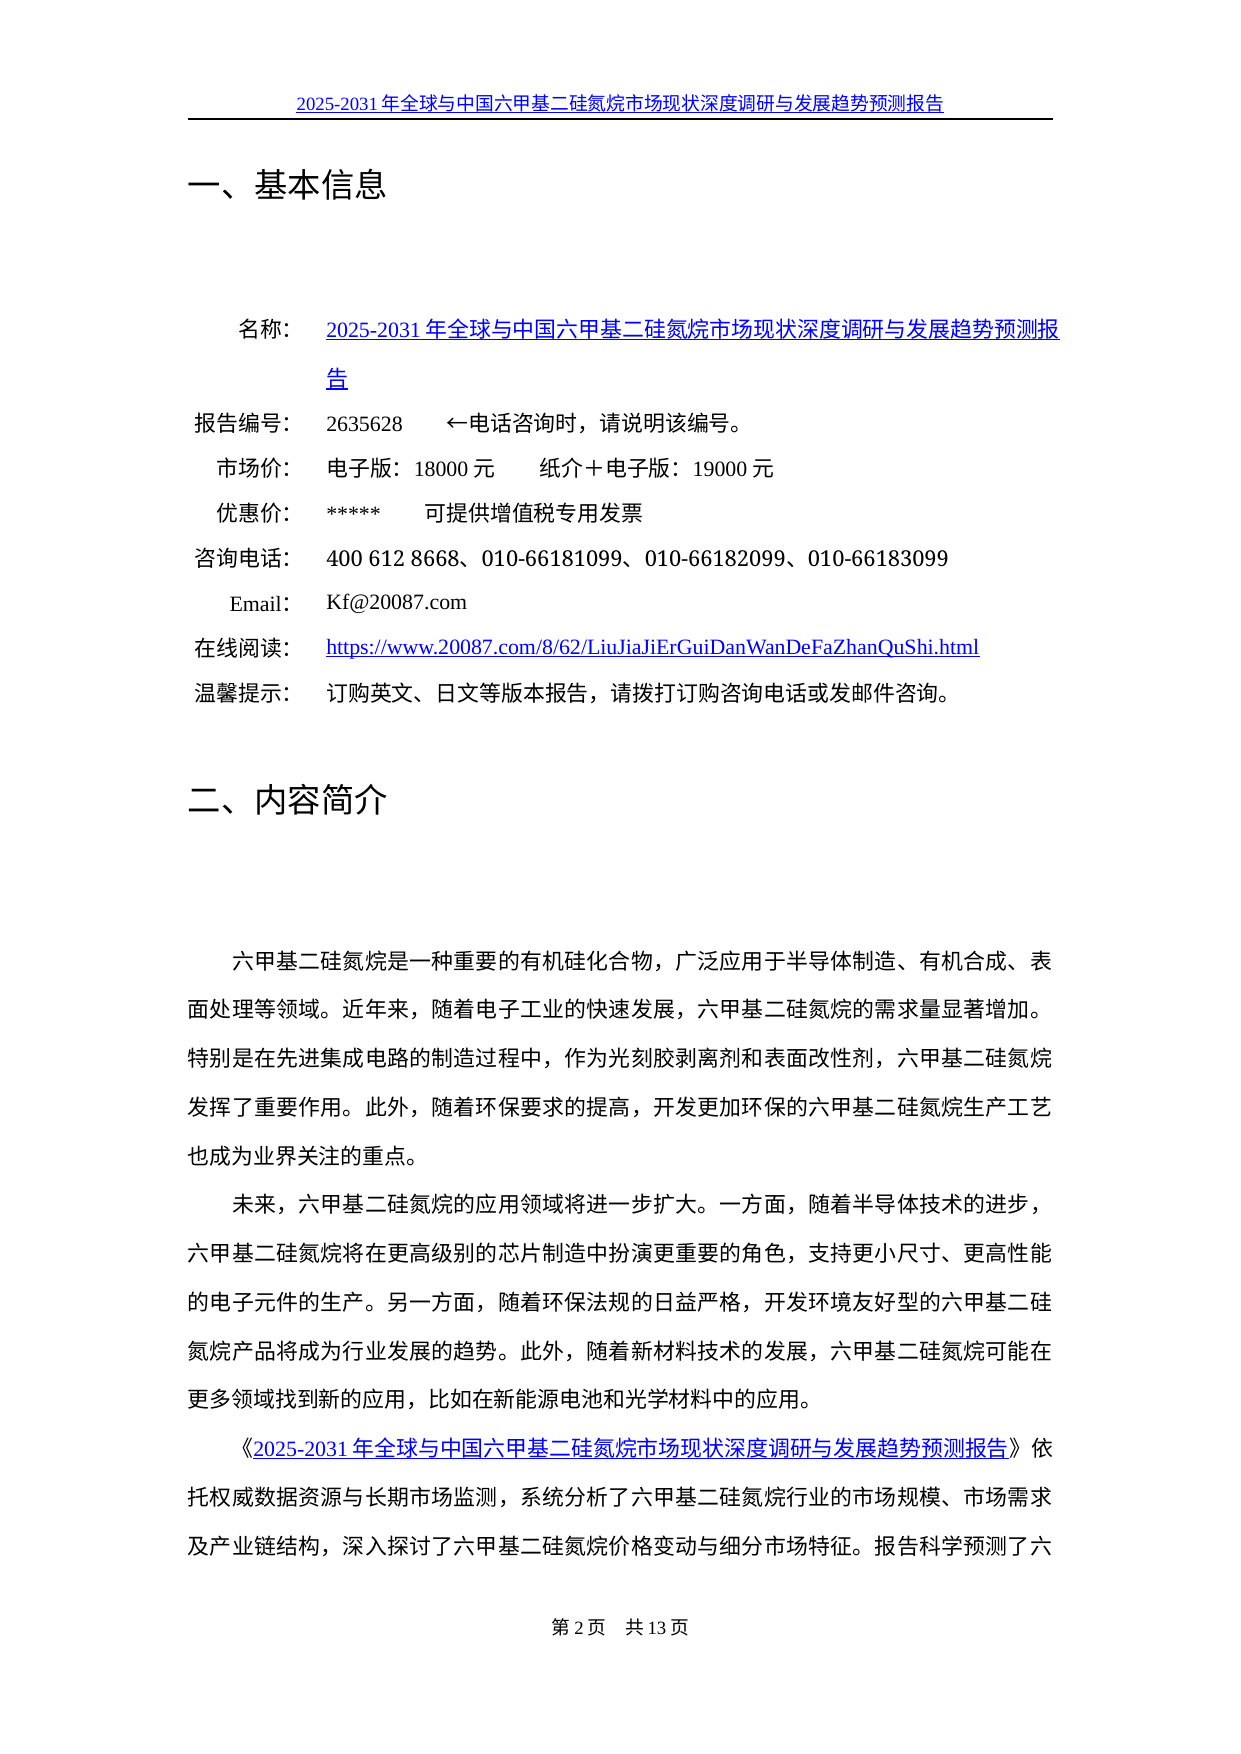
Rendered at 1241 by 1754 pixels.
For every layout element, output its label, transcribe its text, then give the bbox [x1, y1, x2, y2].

table_cell 优惠价： [167, 495, 315, 540]
table_cell 2635628 ←电话咨询时，请说明该编号。 [315, 405, 1073, 450]
table_cell 400 612 8668、010-66181099、010-66182099、010-66183099 [315, 540, 1073, 585]
table_cell 市场价： [167, 450, 315, 495]
table_header 名称： [167, 312, 315, 405]
table_cell 温馨提示： [167, 675, 315, 720]
table_cell 咨询电话： [167, 540, 315, 585]
table_cell ***** 可提供增值税专用发票 [315, 495, 1073, 540]
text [187, 943, 1053, 1561]
table_cell Kf@20087.com [315, 585, 1073, 630]
table_cell 报告编号： [167, 405, 315, 450]
table_cell 在线阅读： [167, 630, 315, 675]
table_header 2025-2031年全球与中国六甲基二硅氮烷市场现状深度调研与发展趋势预测报告 [315, 312, 1073, 405]
table_cell 电子版：18000 元 纸介＋电子版：19000 元 [315, 450, 1073, 495]
title 二、内容简介 [187, 766, 1053, 831]
table_cell [315, 630, 1073, 675]
table_cell 订购英文、日文等版本报告，请拨打订购咨询电话或发邮件咨询。 [315, 675, 1073, 720]
table_cell Email： [167, 585, 315, 630]
title 一、基本信息 [187, 150, 1053, 215]
